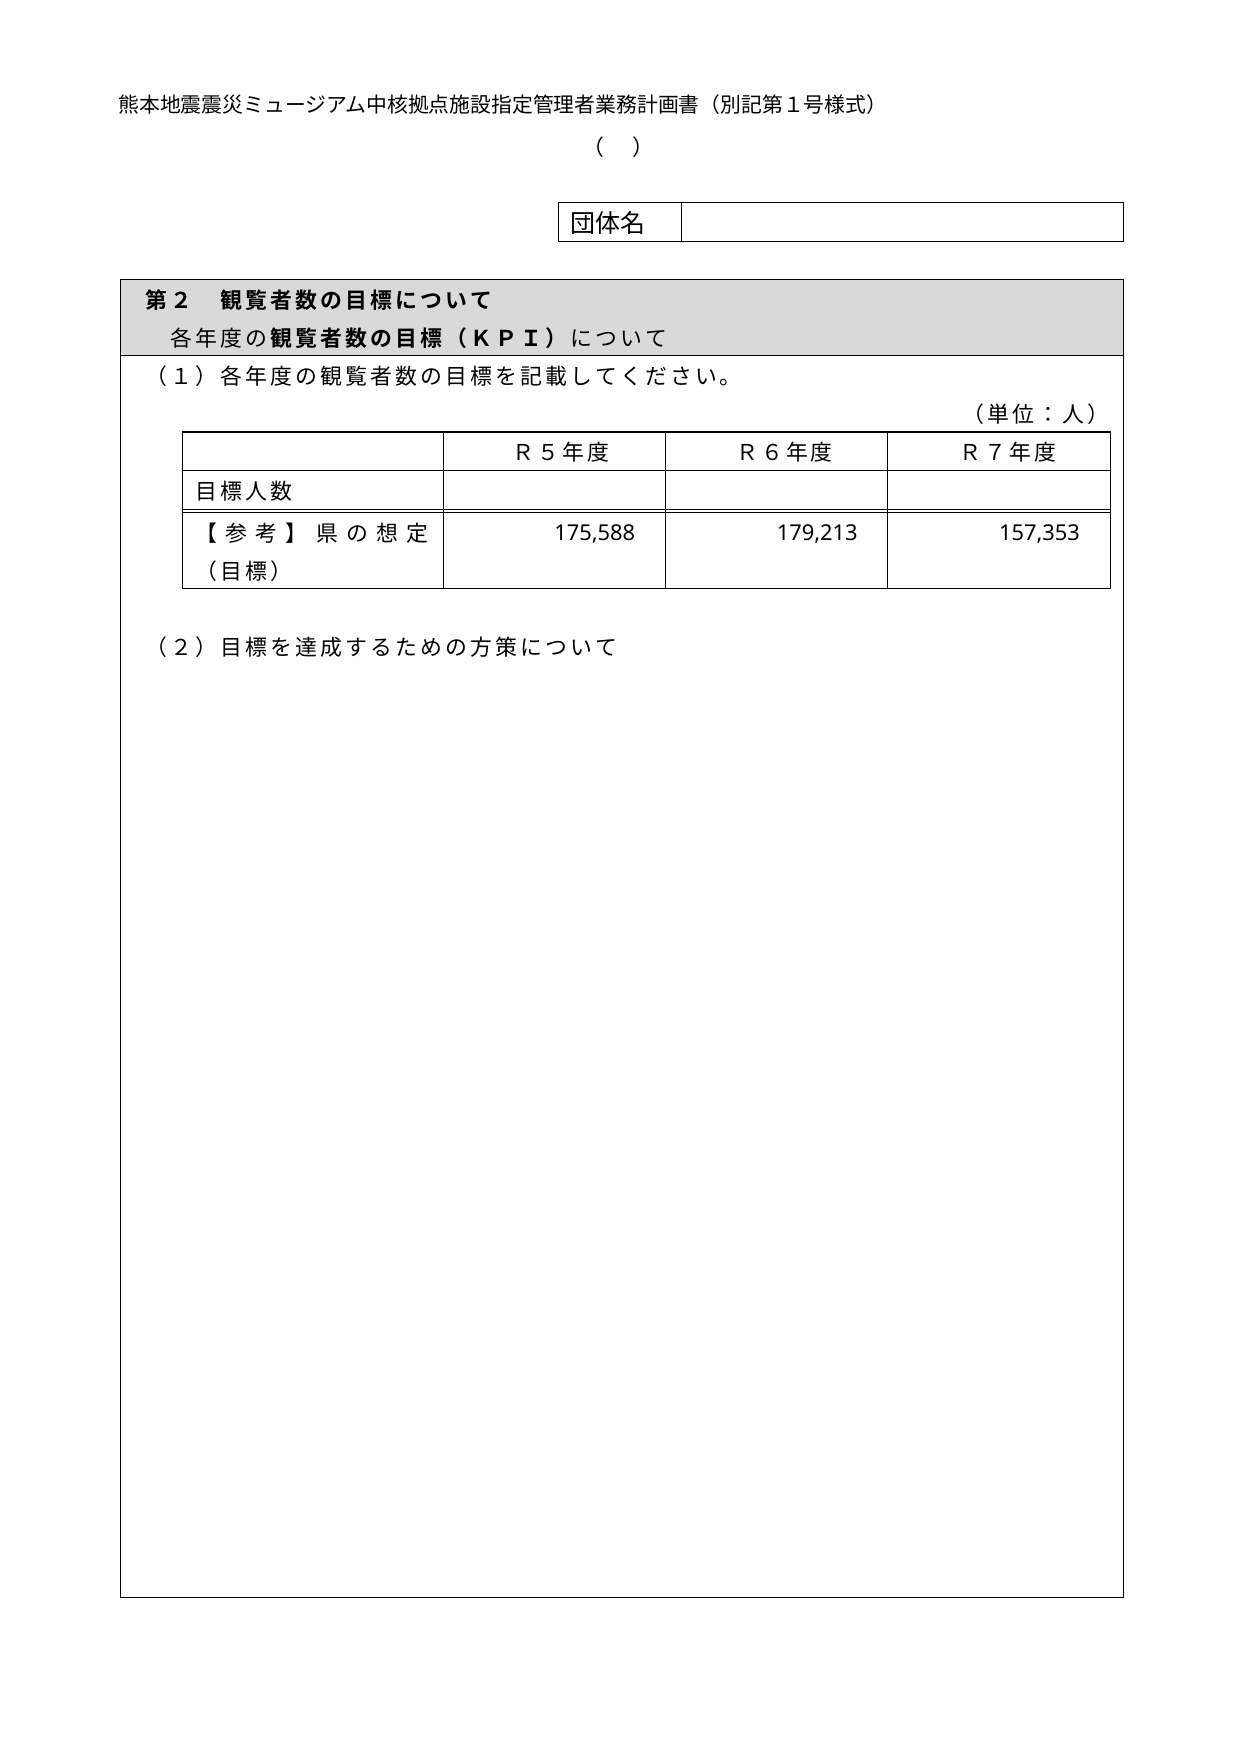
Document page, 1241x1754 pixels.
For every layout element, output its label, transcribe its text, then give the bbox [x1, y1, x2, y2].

table_header 団体名 [559, 203, 681, 241]
text （ ） [120, 127, 1120, 165]
table_cell （１）各年度の観覧者数の目標を記載してください。 （単位：人） （２）目標を達成するための方策について [121, 356, 1123, 1597]
table_header 第２ 観覧者数の目標について 各年度の観覧者数の目標（ＫＰＩ）について [121, 280, 1123, 355]
table_header [682, 203, 1123, 241]
